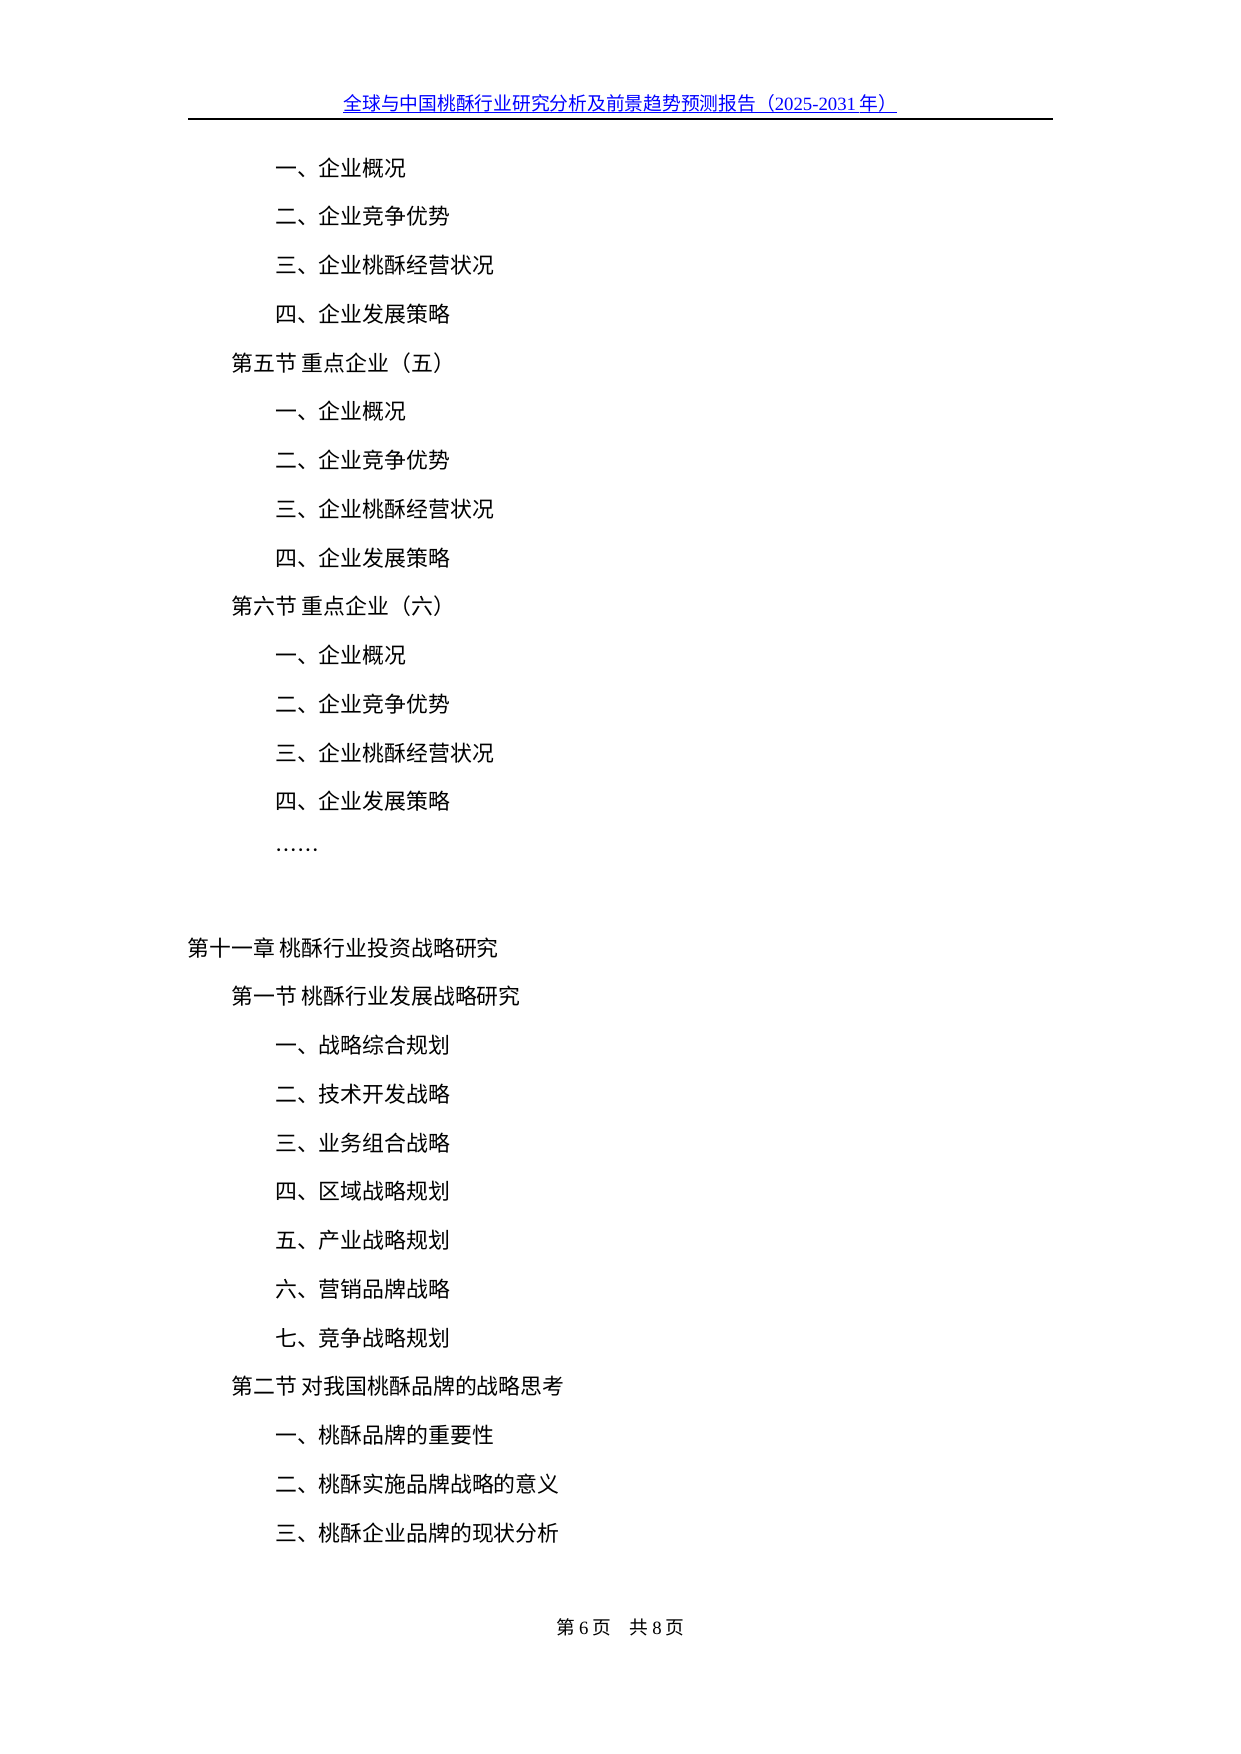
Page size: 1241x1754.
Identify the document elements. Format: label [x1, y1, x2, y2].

text [187, 150, 1053, 1548]
